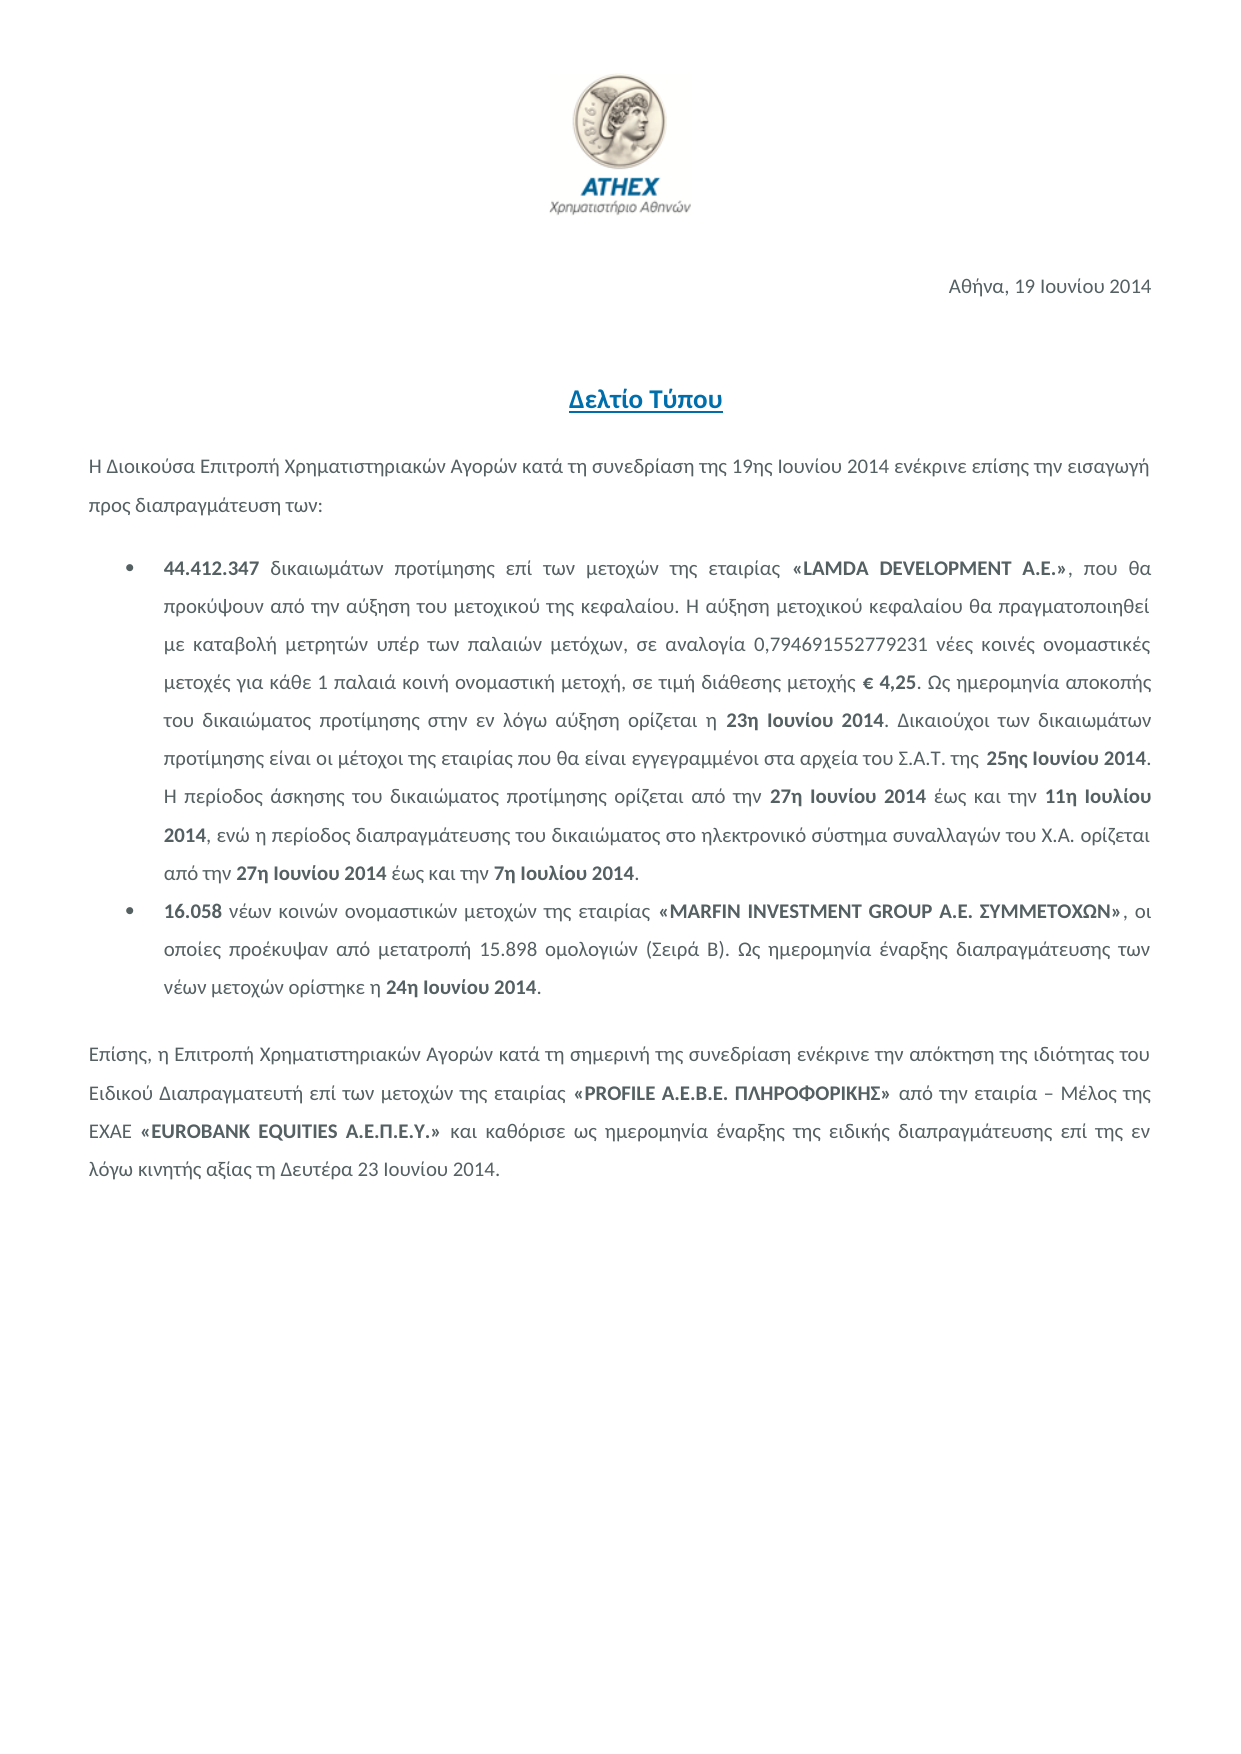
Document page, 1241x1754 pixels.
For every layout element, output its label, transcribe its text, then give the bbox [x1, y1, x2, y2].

picture [549, 73, 692, 216]
text Αθήνα, 19 Ιουνίου 2014 [89, 273, 1152, 299]
text Επίσης, η Επιτροπή Χρηματιστηριακών Αγορών κατά τη σημερινή της συνεδρίαση ενέκρινε την απόκτηση της ιδιότητας του Ειδικού Διαπραγματευτή επί των μετοχών της εταιρίας «PROFILE A.E.B.E. ΠΛΗΡΟΦΟΡΙΚΗΣ» από την εταιρία – Μέλος της ΕΧΑΕ «EUROBANK EQUITIES Α.Ε.Π.Ε.Υ.» και καθόρισε ως ημερομηνία έναρξης της ειδικής διαπραγμάτευσης επί της εν λόγω κινητής αξίας τη Δευτέρα 23 Ιουνίου 2014. [89, 1042, 1152, 1181]
text Δελτίο Τύπου [115, 383, 1176, 416]
list 16.058 νέων κοινών ονομαστικών μετοχών της εταιρίας «MARFIN INVESTMENT GROUP Α.Ε. ΣΥΜΜΕΤΟΧΩΝ», οι οποίες προέκυψαν από μετατροπή 15.898 ομολογιών (Σειρά Β). Ως ημερομηνία έναρξης διαπραγμάτευσης των νέων μετοχών ορίστηκε η 24η Ιουνίου 2014. [126, 898, 1152, 1000]
text H Διοικούσα Επιτροπή Χρηματιστηριακών Αγορών κατά τη συνεδρίαση της 19ης Ιουνίου 2014 ενέκρινε επίσης την εισαγωγή προς διαπραγμάτευση των: [89, 454, 1152, 517]
list 44.412.347 δικαιωμάτων προτίμησης επί των μετοχών της εταιρίας «LAMDA DEVELOPMENT Α.Ε.», που θα προκύψουν από την αύξηση του μετοχικού της κεφαλαίου. Η αύξηση μετοχικού κεφαλαίου θα πραγματοποιηθεί με καταβολή μετρητών υπέρ των παλαιών μετόχων, σε αναλογία 0,794691552779231 νέες κοινές ονομαστικές μετοχές για κάθε 1 παλαιά κοινή ονομαστική μετοχή, σε τιμή διάθεσης μετοχής € 4,25. Ως ημερομηνία αποκοπής του δικαιώματος προτίμησης στην εν λόγω αύξηση ορίζεται η 23η Ιουνίου 2014. Δικαιούχοι των δικαιωμάτων προτίμησης είναι οι μέτοχοι της εταιρίας που θα είναι εγγεγραμμένοι στα αρχεία του Σ.Α.Τ. της 25ης Ιουνίου 2014. Η περίοδος άσκησης του δικαιώματος προτίμησης ορίζεται από την 27η Ιουνίου 2014 έως και την 11η Ιουλίου 2014, ενώ η περίοδος διαπραγμάτευσης του δικαιώματος στο ηλεκτρονικό σύστημα συναλλαγών του Χ.Α. ορίζεται από την 27η Ιουνίου 2014 έως και την 7η Ιουλίου 2014. [126, 555, 1152, 885]
